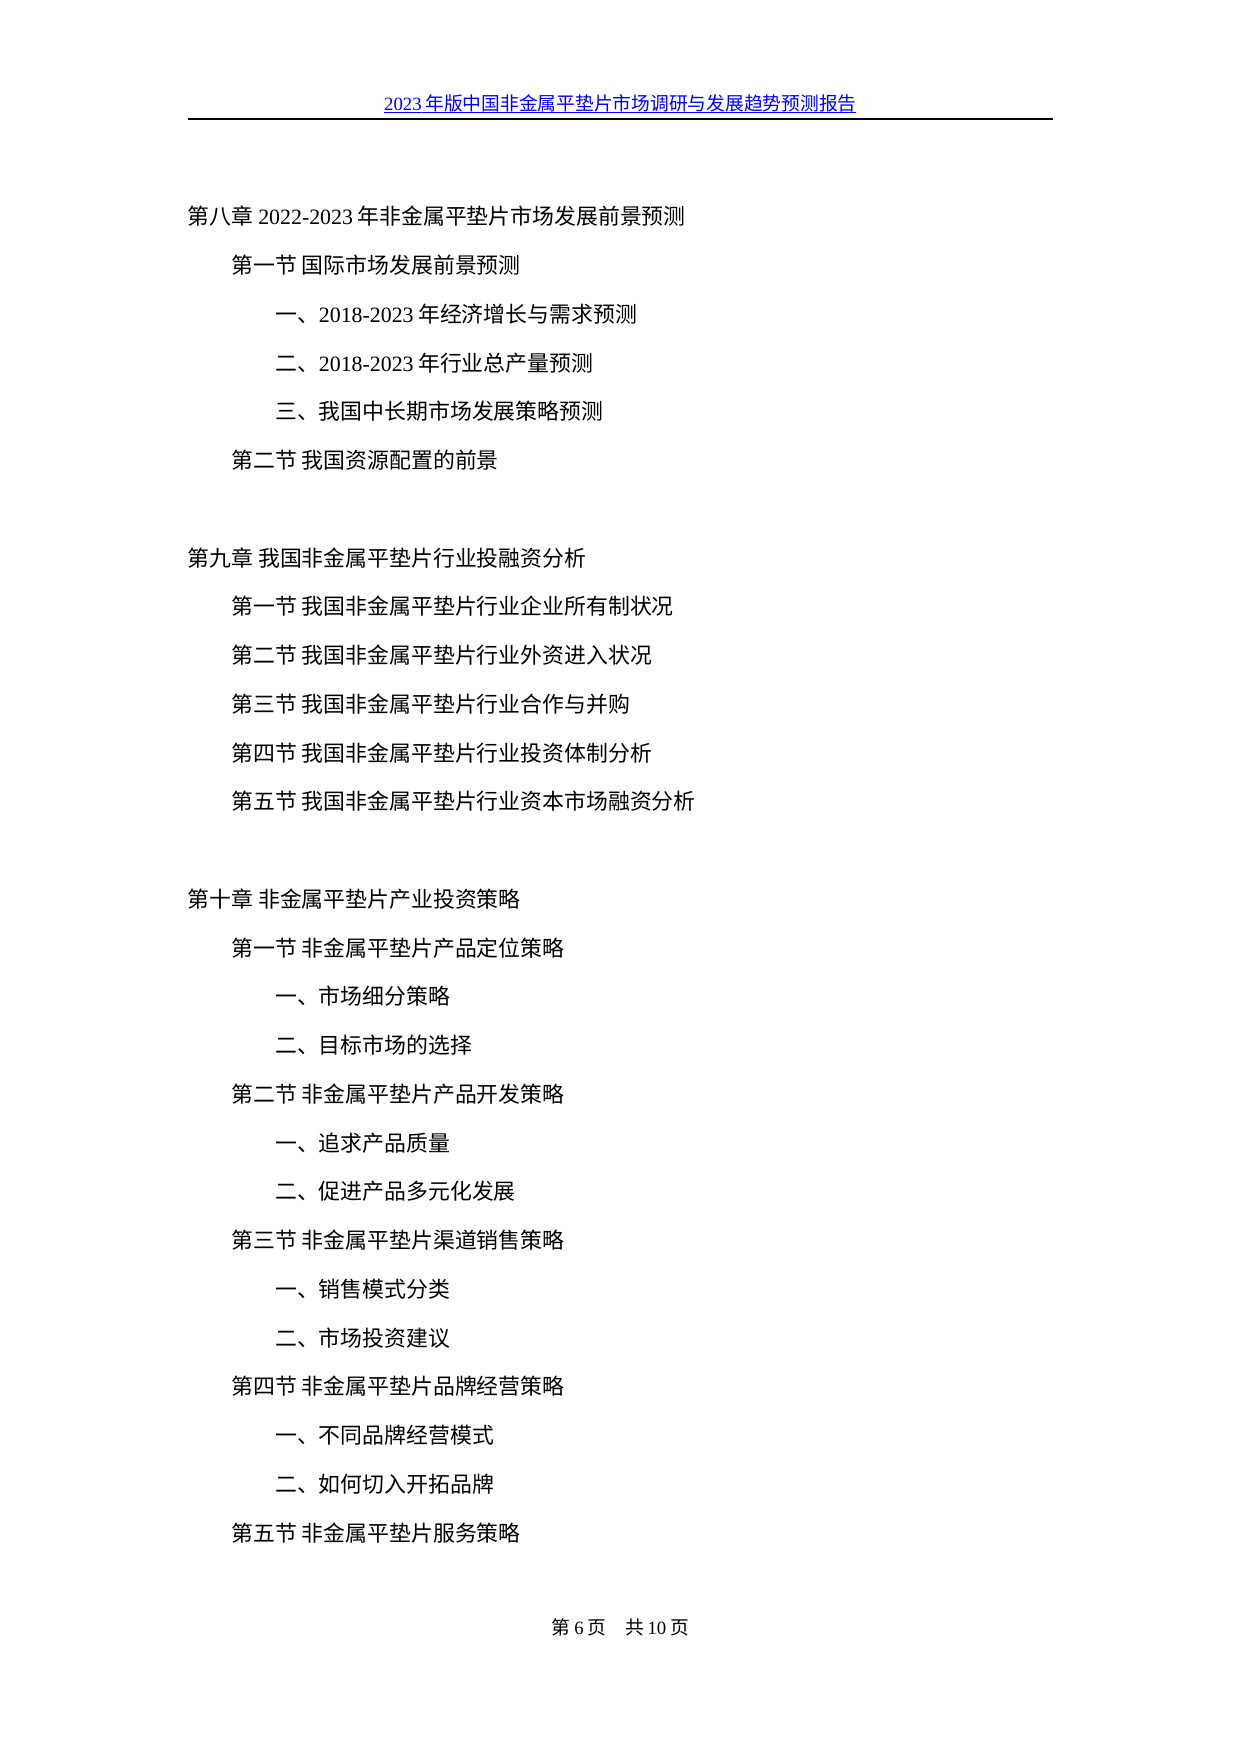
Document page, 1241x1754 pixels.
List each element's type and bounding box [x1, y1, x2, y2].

text [187, 150, 1053, 1548]
